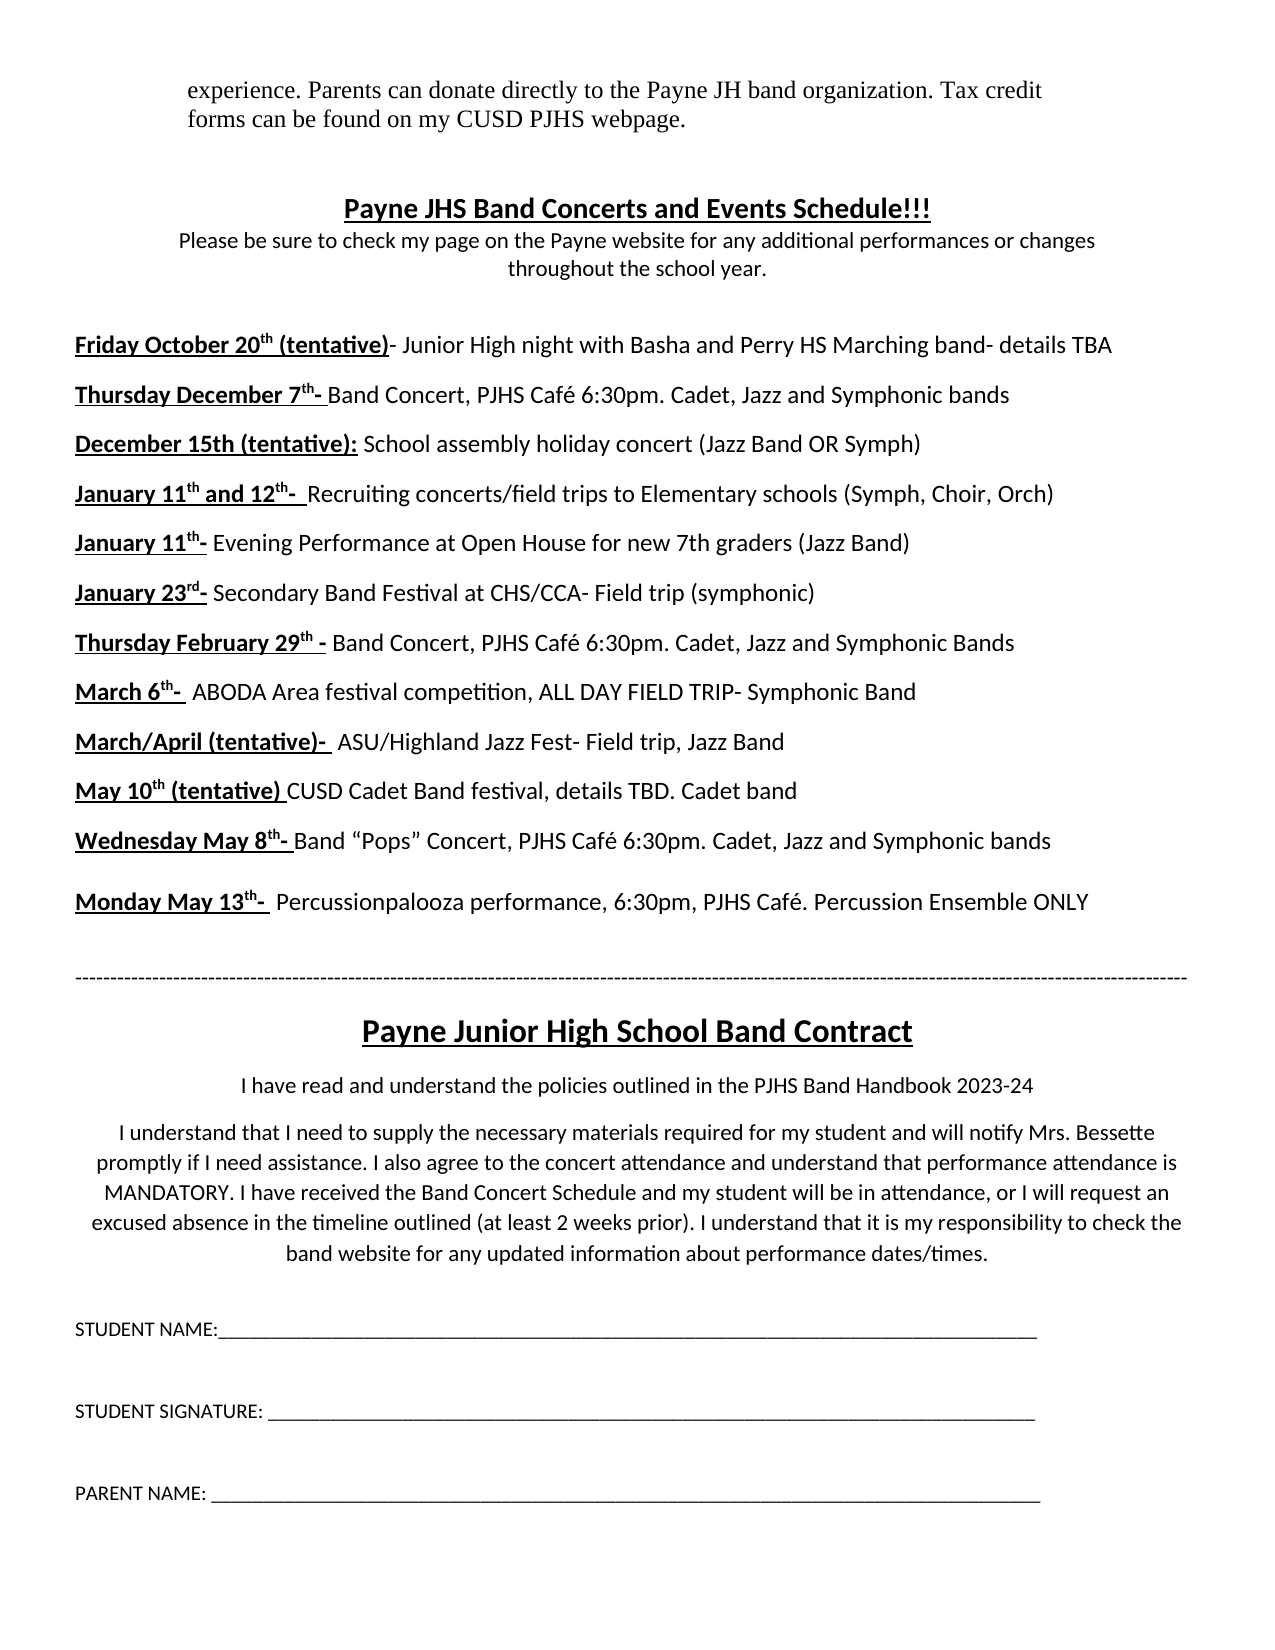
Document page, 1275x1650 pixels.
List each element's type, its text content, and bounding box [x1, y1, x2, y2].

text January 23rd- Secondary Band Festival at CHS/CCA- Field trip (symphonic) [75, 577, 1200, 608]
text March 6th- ABODA Area festival competition, ALL DAY FIELD TRIP- Symphonic Band [75, 676, 1200, 707]
text --------------------------------------------------------------------------------------------------------------------------------------------------------------- [75, 963, 1200, 991]
text Thursday December 7th- Band Concert, PJHS Café 6:30pm. Cadet, Jazz and Symphonic bands [75, 379, 1200, 409]
text Thursday February 29th - Band Concert, PJHS Café 6:30pm. Cadet, Jazz and Symphonic Bands [75, 627, 1200, 657]
text Monday May 13th- Percussionpalooza performance, 6:30pm, PJHS Café. Percussion Ensemble ONLY [75, 886, 1200, 917]
text I have read and understand the policies outlined in the PJHS Band Handbook 2023-24 [75, 1071, 1200, 1099]
text January 11th- Evening Performance at Open House for new 7th graders (Jazz Band) [75, 527, 1200, 558]
text STUDENT NAME:_______________________________________________________________________________ [75, 1316, 1200, 1341]
text throughout the school year. [75, 254, 1200, 282]
text May 10th (tentative) CUSD Cadet Band festival, details TBD. Cadet band [75, 775, 1200, 806]
text Payne Junior High School Band Contract [75, 1010, 1200, 1051]
text STUDENT SIGNATURE: __________________________________________________________________________ [75, 1398, 1200, 1423]
text Please be sure to check my page on the Payne website for any additional performances or changes [75, 226, 1200, 254]
text January 11th and 12th- Recruiting concerts/field trips to Elementary schools (Symph, Choir, Orch) [75, 478, 1200, 508]
text Friday October 20th (tentative)- Junior High night with Basha and Perry HS Marching band- details TBA [75, 329, 1200, 360]
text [186, 75, 1091, 133]
text March/April (tentative)- ASU/Highland Jazz Fest- Field trip, Jazz Band [75, 726, 1200, 756]
text Wednesday May 8th- Band “Pops” Concert, PJHS Café 6:30pm. Cadet, Jazz and Symphonic bands [75, 825, 1200, 856]
text I understand that I need to supply the necessary materials required for my student and will notify Mrs. Bessette promptly if I need assistance. I also agree to the concert attendance and understand that performance attendance is MANDATORY. I have received the Band Concert Schedule and my student will be in attendance, or I will request an excused absence in the timeline outlined (at least 2 weeks prior). I understand that it is my responsibility to check the band website for any updated information about performance dates/times. [75, 1118, 1200, 1297]
text Payne JHS Band Concerts and Events Schedule!!! [75, 191, 1200, 226]
text PARENT NAME: ________________________________________________________________________________ [75, 1480, 1200, 1506]
text December 15th (tentative): School assembly holiday concert (Jazz Band OR Symph) [75, 428, 1200, 459]
